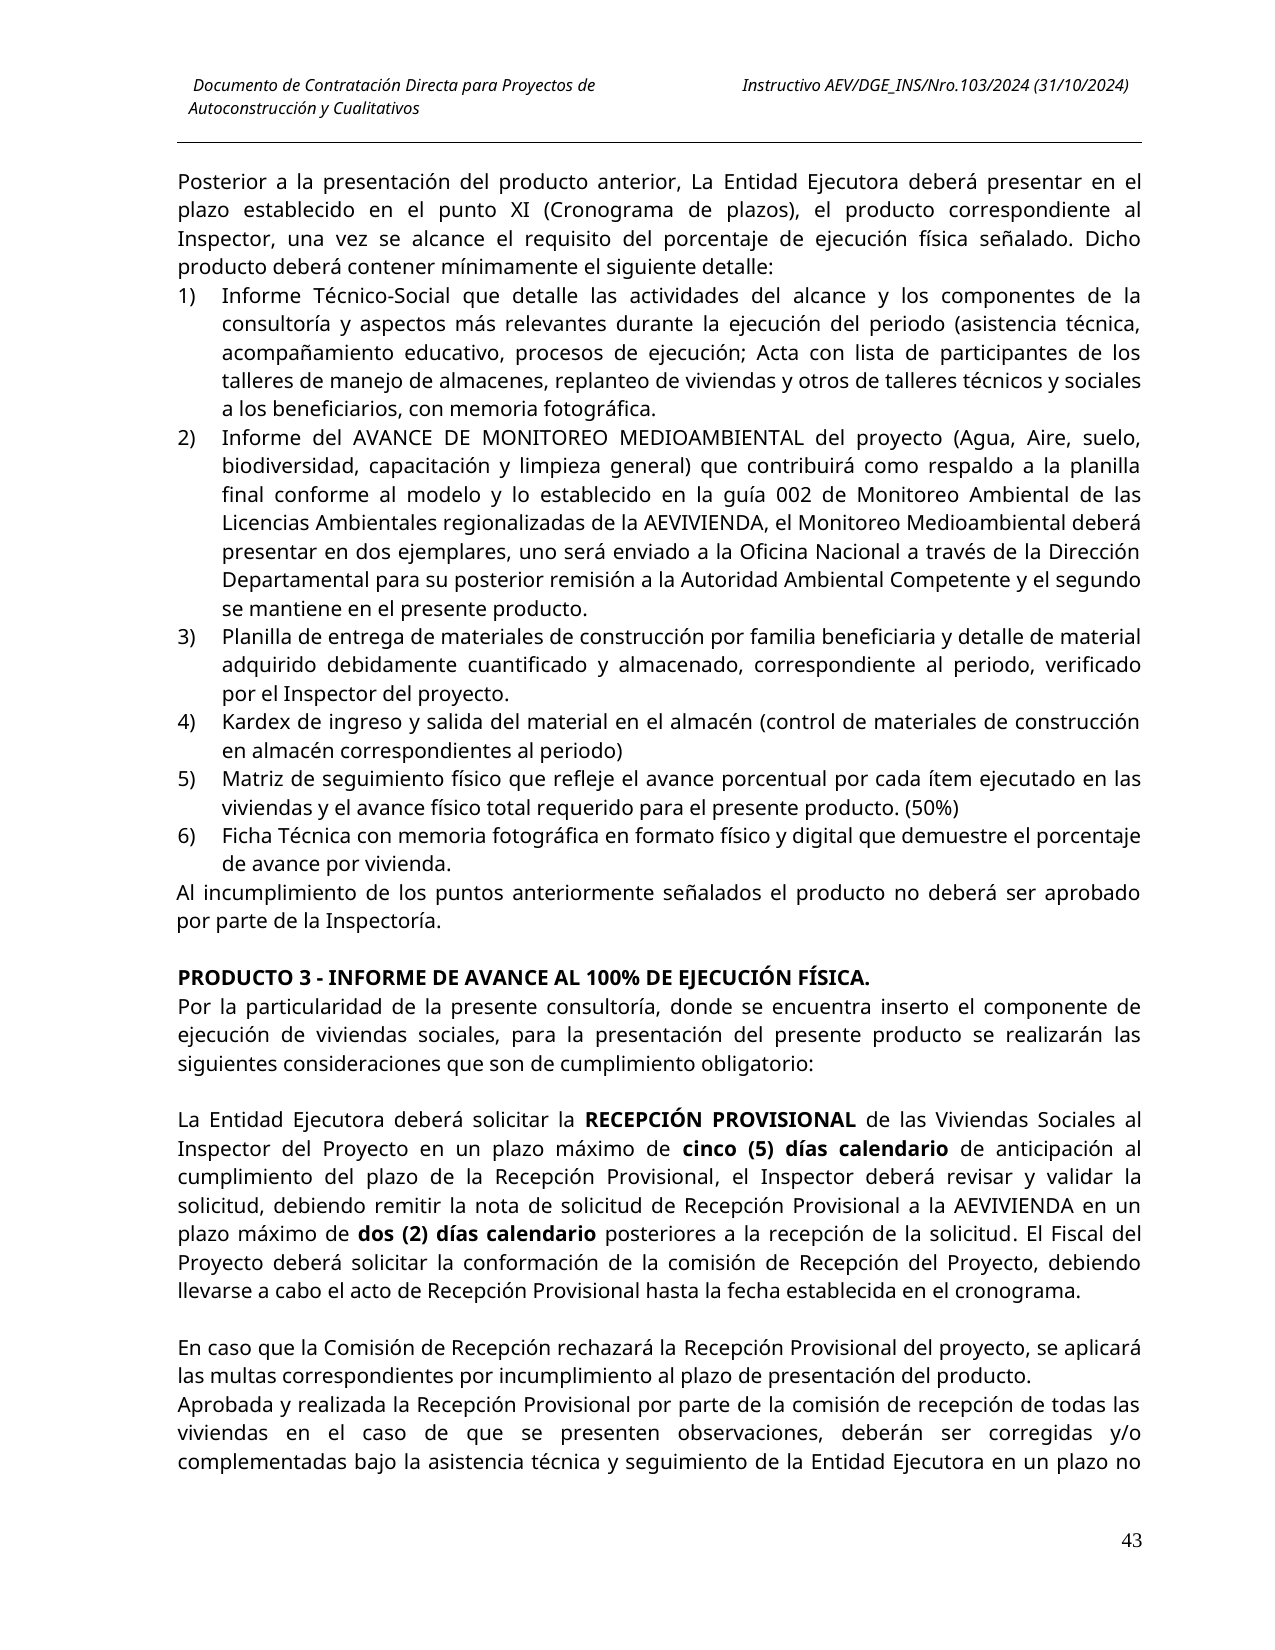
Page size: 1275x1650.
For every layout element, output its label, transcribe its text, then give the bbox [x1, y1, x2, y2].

list Ficha Técnica con memoria fotográfica en formato físico y digital que demuestre el porcentaje de avance por vivienda. [177, 821, 1142, 878]
text Posterior a la presentación del producto anterior, La Entidad Ejecutora deberá presentar en el plazo establecido en el punto XI (Cronograma de plazos), el producto correspondiente al Inspector, una vez se alcance el requisito del porcentaje de ejecución física señalado. Dicho producto deberá contener mínimamente el siguiente detalle: [177, 167, 1142, 281]
text Por la particularidad de la presente consultoría, donde se encuentra inserto el componente de ejecución de viviendas sociales, para la presentación del presente producto se realizarán las siguientes consideraciones que son de cumplimiento obligatorio: [177, 992, 1142, 1077]
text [177, 1390, 1142, 1475]
list Informe del AVANCE DE MONITOREO MEDIOAMBIENTAL del proyecto (Agua, Aire, suelo, biodiversidad, capacitación y limpieza general) que contribuirá como respaldo a la planilla final conforme al modelo y lo establecido en la guía 002 de Monitoreo Ambiental de las Licencias Ambientales regionalizadas de la AEVIVIENDA, el Monitoreo Medioambiental deberá presentar en dos ejemplares, uno será enviado a la Oficina Nacional a través de la Dirección Departamental para su posterior remisión a la Autoridad Ambiental Competente y el segundo se mantiene en el presente producto. [177, 423, 1142, 622]
list Informe Técnico-Social que detalle las actividades del alcance y los componentes de la consultoría y aspectos más relevantes durante la ejecución del periodo (asistencia técnica, acompañamiento educativo, procesos de ejecución; Acta con lista de participantes de los talleres de manejo de almacenes, replanteo de viviendas y otros de talleres técnicos y sociales a los beneficiarios, con memoria fotográfica. [177, 281, 1142, 423]
text Al incumplimiento de los puntos anteriormente señalados el producto no deberá ser aprobado por parte de la Inspectoría. [176, 878, 1142, 935]
text En caso que la Comisión de Recepción rechazará la Recepción Provisional del proyecto, se aplicará las multas correspondientes por incumplimiento al plazo de presentación del producto. [177, 1333, 1142, 1390]
text La Entidad Ejecutora deberá solicitar la RECEPCIÓN PROVISIONAL de las Viviendas Sociales al Inspector del Proyecto en un plazo máximo de cinco (5) días calendario de anticipación al cumplimiento del plazo de la Recepción Provisional, el Inspector deberá revisar y validar la solicitud, debiendo remitir la nota de solicitud de Recepción Provisional a la AEVIVIENDA en un plazo máximo de dos (2) días calendario posteriores a la recepción de la solicitud. El Fiscal del Proyecto deberá solicitar la conformación de la comisión de Recepción del Proyecto, debiendo llevarse a cabo el acto de Recepción Provisional hasta la fecha establecida en el cronograma. [177, 1106, 1142, 1304]
list Matriz de seguimiento físico que refleje el avance porcentual por cada ítem ejecutado en las viviendas y el avance físico total requerido para el presente producto. (50%) [177, 764, 1142, 821]
list Planilla de entrega de materiales de construcción por familia beneficiaria y detalle de material adquirido debidamente cuantificado y almacenado, correspondiente al periodo, verificado por el Inspector del proyecto. [177, 622, 1142, 707]
text PRODUCTO 3 - INFORME DE AVANCE AL 100% DE EJECUCIÓN FÍSICA. [177, 963, 1142, 992]
list Kardex de ingreso y salida del material en el almacén (control de materiales de construcción en almacén correspondientes al periodo) [177, 707, 1142, 764]
